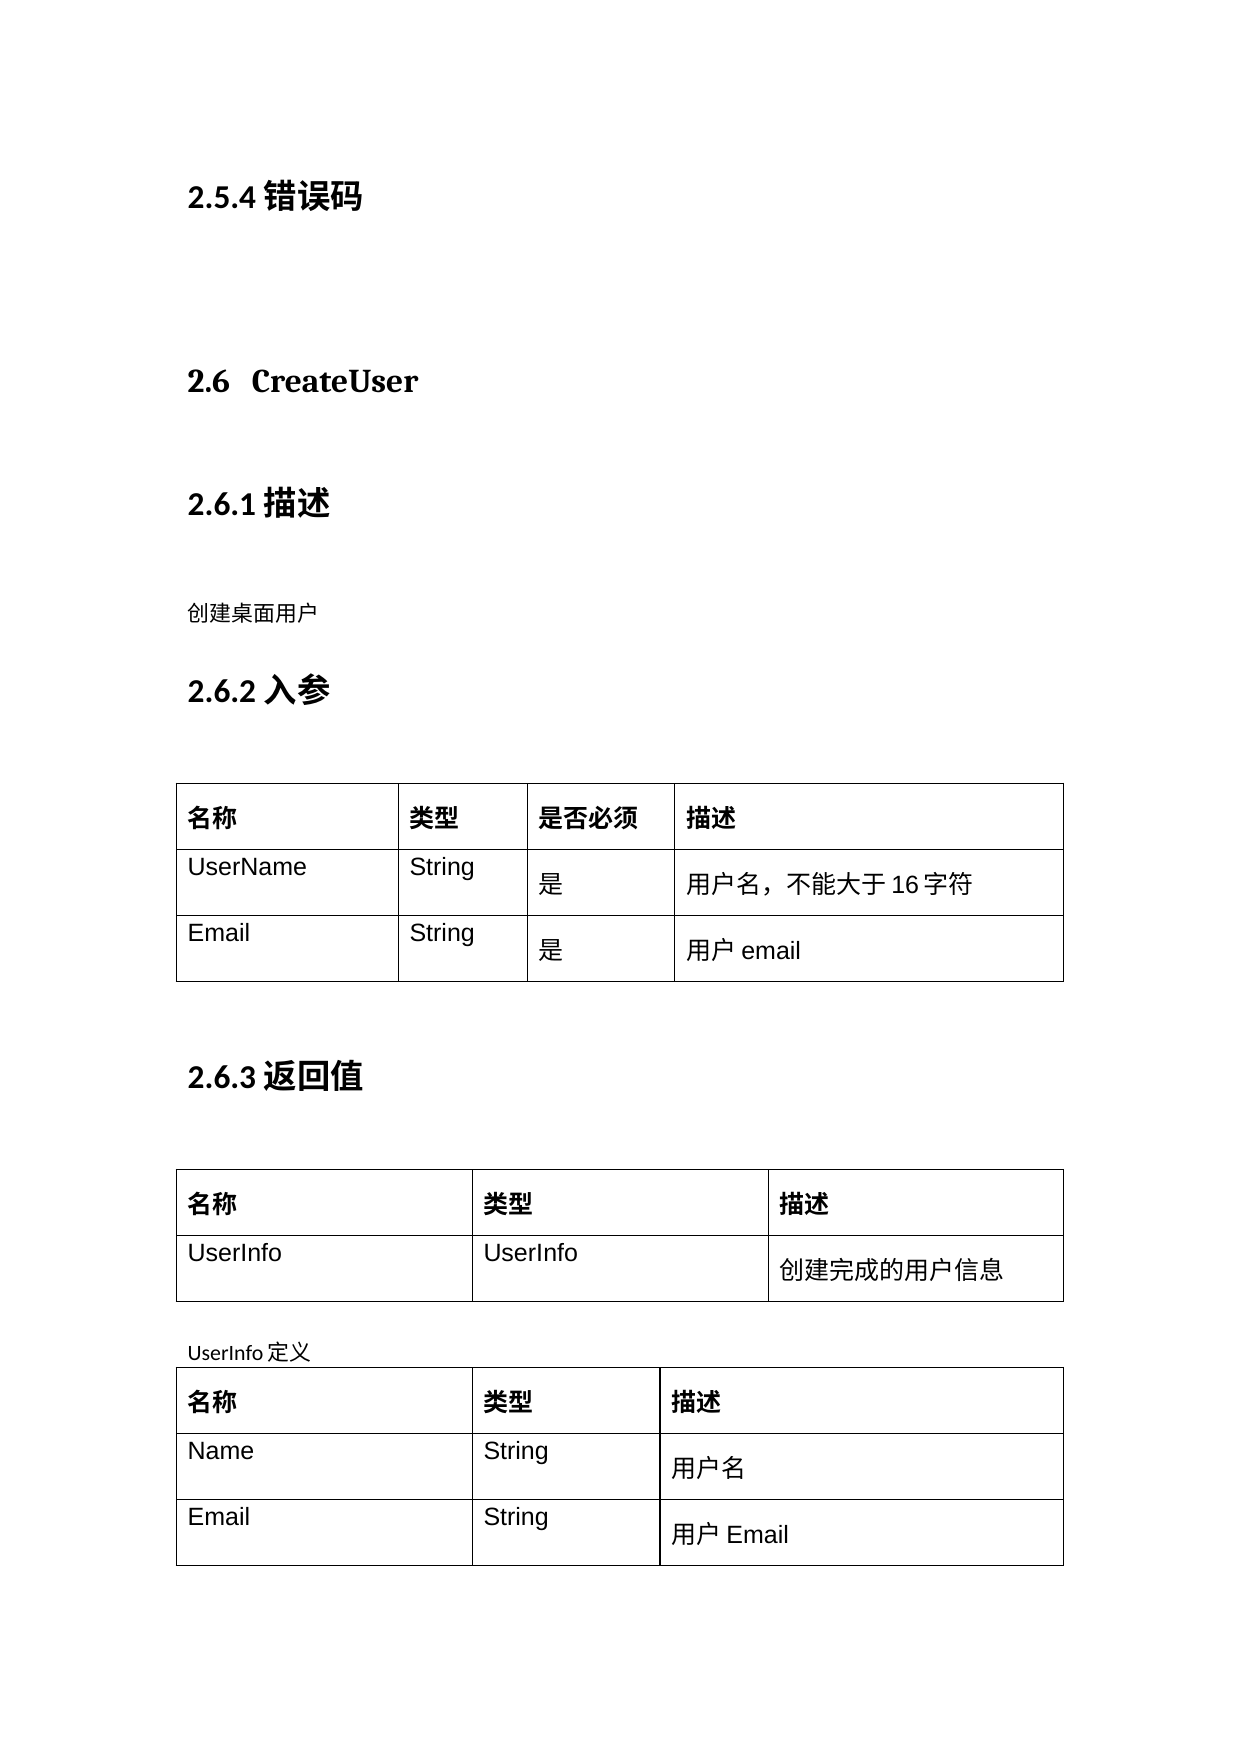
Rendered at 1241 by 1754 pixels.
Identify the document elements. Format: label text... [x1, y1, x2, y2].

table_cell UserName [177, 850, 398, 915]
table_header 名称 [177, 1170, 472, 1235]
table_header 类型 [473, 1170, 768, 1235]
table_header 名称 [177, 1368, 472, 1433]
table_cell String [399, 916, 527, 981]
table_cell 用户名，不能大于16字符 [675, 850, 1063, 915]
table_cell UserInfo [473, 1236, 768, 1301]
subtitle 2.6.1 描述 [187, 469, 1053, 534]
table_cell String [473, 1500, 659, 1565]
subtitle 2.6.2 入参 [187, 656, 1053, 721]
table_header 描述 [769, 1170, 1063, 1235]
table_cell 是 [528, 850, 674, 915]
table_cell 创建完成的用户信息 [769, 1236, 1063, 1301]
table_cell Email [177, 1500, 472, 1565]
table_cell String [473, 1434, 659, 1499]
table_cell Email [177, 916, 398, 981]
table_cell Name [177, 1434, 472, 1499]
table_cell 用户名 [661, 1434, 1063, 1499]
table_header 类型 [399, 784, 527, 849]
table_cell UserInfo [177, 1236, 472, 1301]
text UserInfo定义 [187, 1334, 1053, 1367]
table_header 是否必须 [528, 784, 674, 849]
subtitle 2.6.3 返回值 [187, 1041, 1053, 1106]
table_cell 用户Email [661, 1500, 1063, 1565]
table_header 描述 [675, 784, 1063, 849]
table_cell String [399, 850, 527, 915]
subtitle CreateUser [187, 349, 1053, 414]
table_cell 用户email [675, 916, 1063, 981]
table_cell 是 [528, 916, 674, 981]
table_header 名称 [177, 784, 398, 849]
table_header 类型 [473, 1368, 659, 1433]
subtitle 2.5.4 错误码 [187, 162, 1053, 227]
text 创建桌面用户 [187, 596, 1053, 628]
table_header 描述 [661, 1368, 1063, 1433]
